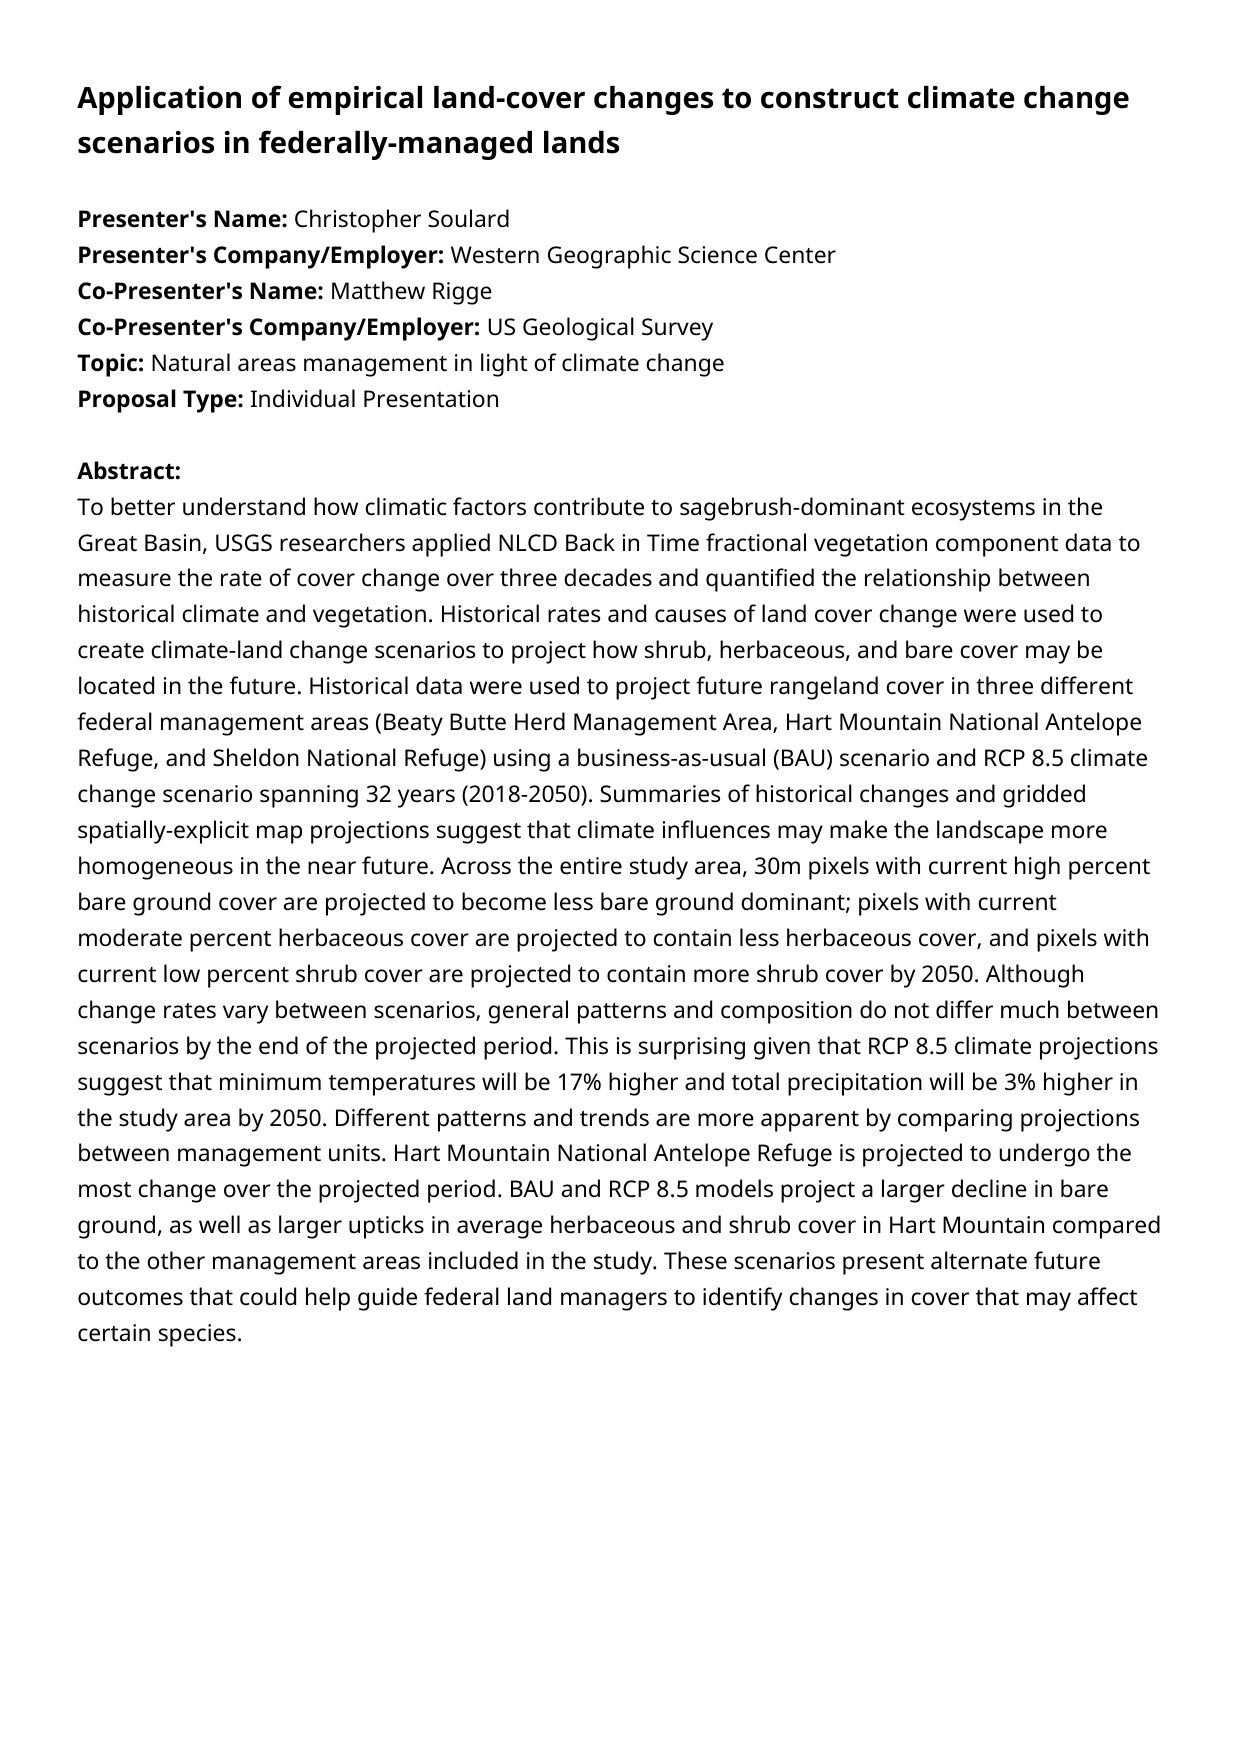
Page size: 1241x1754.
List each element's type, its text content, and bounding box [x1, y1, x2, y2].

text Application of empirical land-cover changes to construct climate change scenarios in federally-managed lands Presenter's Name: Christopher Soulard Presenter's Company/Employer: Western Geographic Science Center Co-Presenter's Name: Matthew Rigge Co-Presenter's Company/Employer: US Geological Survey Topic: Natural areas management in light of climate change Proposal Type: Individual Presentation Abstract: To better understand how climatic factors contribute to sagebrush-dominant ecosystems in the Great Basin, USGS researchers applied NLCD Back in Time fractional vegetation component data to measure the rate of cover change over three decades and quantified the relationship between historical climate and vegetation. Historical rates and causes of land cover change were used to create climate-land change scenarios to project how shrub, herbaceous, and bare cover may be located in the future. Historical data were used to project future rangeland cover in three different federal management areas (Beaty Butte Herd Management Area, Hart Mountain National Antelope Refuge, and Sheldon National Refuge) using a business-as-usual (BAU) scenario and RCP 8.5 climate change scenario spanning 32 years (2018-2050). Summaries of historical changes and gridded spatially-explicit map projections suggest that climate influences may make the landscape more homogeneous in the near future. Across the entire study area, 30m pixels with current high percent bare ground cover are projected to become less bare ground dominant; pixels with current moderate percent herbaceous cover are projected to contain less herbaceous cover, and pixels with current low percent shrub cover are projected to contain more shrub cover by 2050. Although change rates vary between scenarios, general patterns and composition do not differ much between scenarios by the end of the projected period. This is surprising given that RCP 8.5 climate projections suggest that minimum temperatures will be 17% higher and total precipitation will be 3% higher in the study area by 2050. Different patterns and trends are more apparent by comparing projections between management units. Hart Mountain National Antelope Refuge is projected to undergo the most change over the projected period. BAU and RCP 8.5 models project a larger decline in bare ground, as well as larger upticks in average herbaceous and shrub cover in Hart Mountain compared to the other management areas included in the study. These scenarios present alternate future outcomes that could help guide federal land managers to identify changes in cover that may affect certain species. [77, 77, 1163, 1420]
